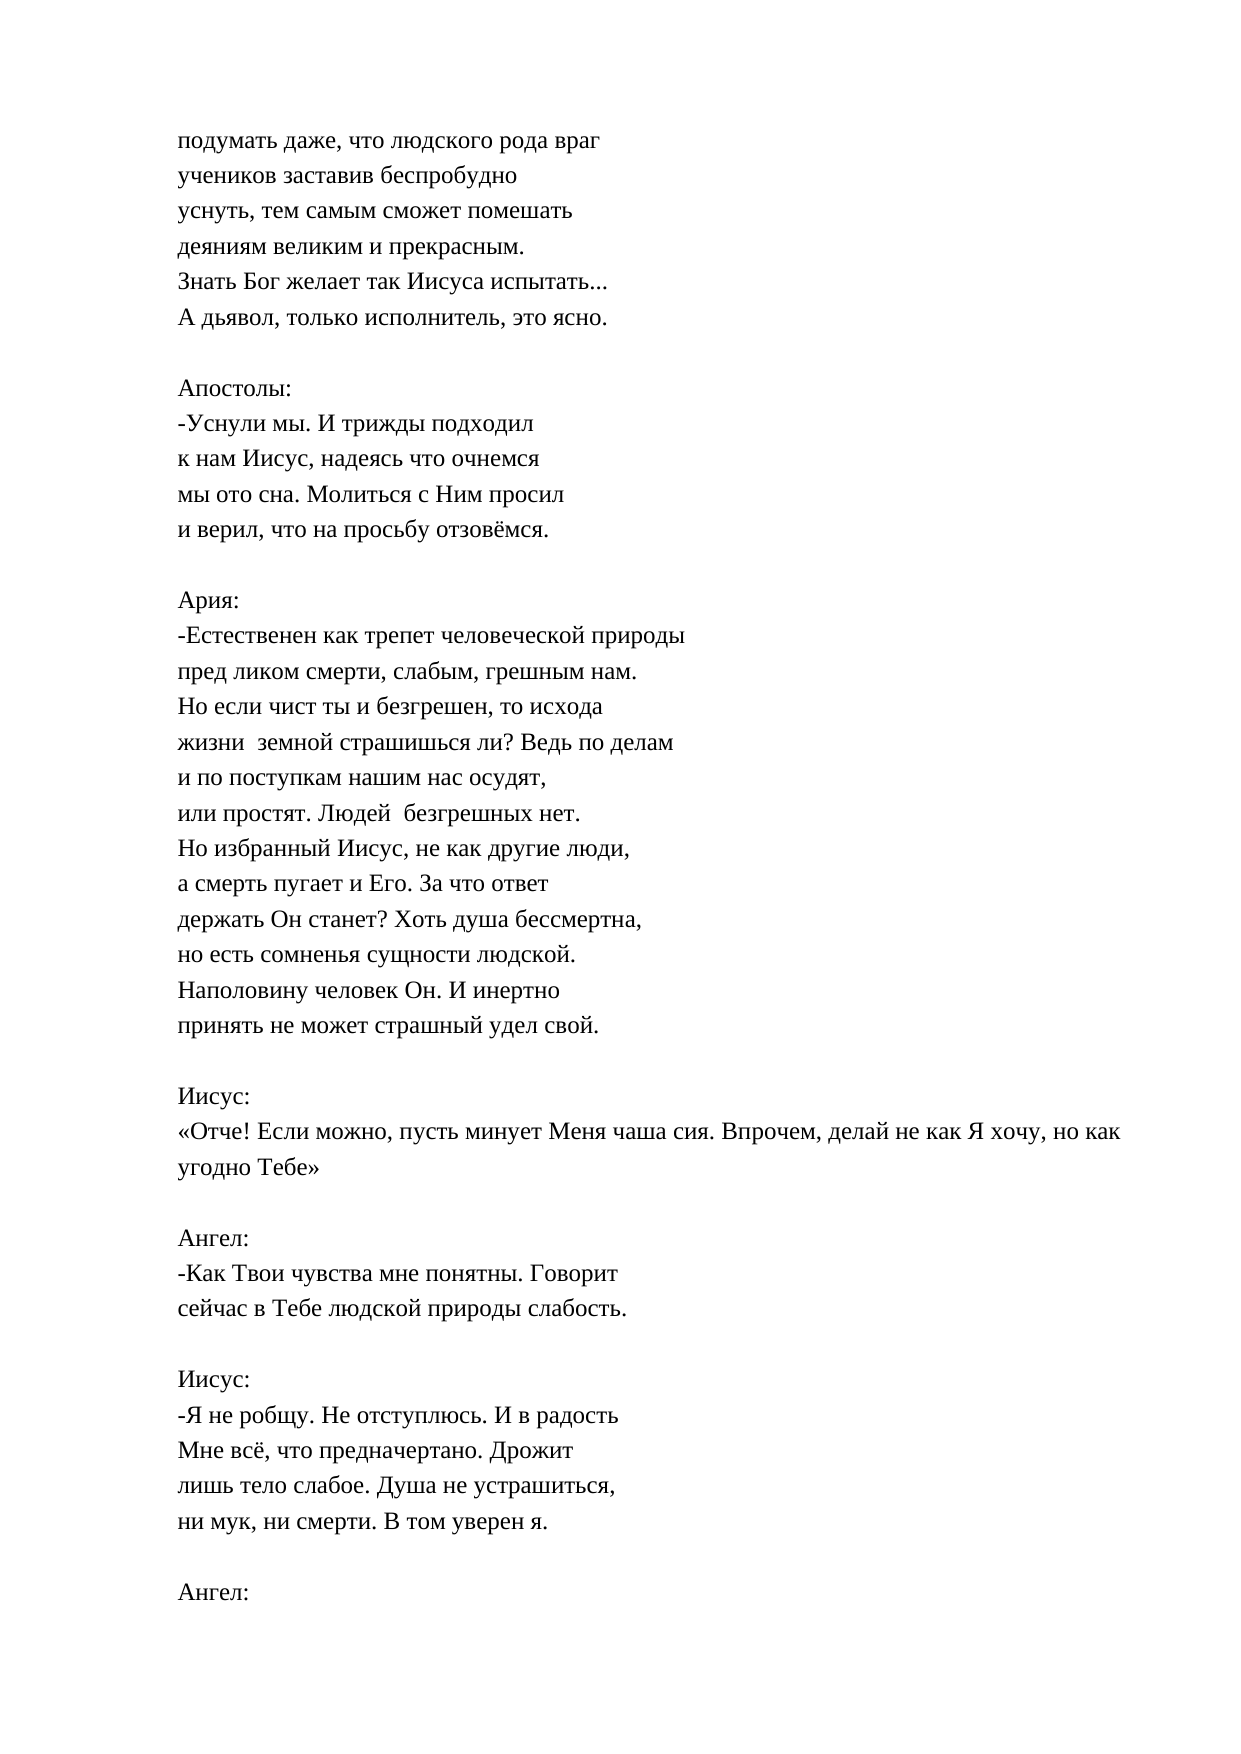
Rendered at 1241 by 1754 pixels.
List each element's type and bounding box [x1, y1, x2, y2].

text [177, 118, 1152, 1606]
